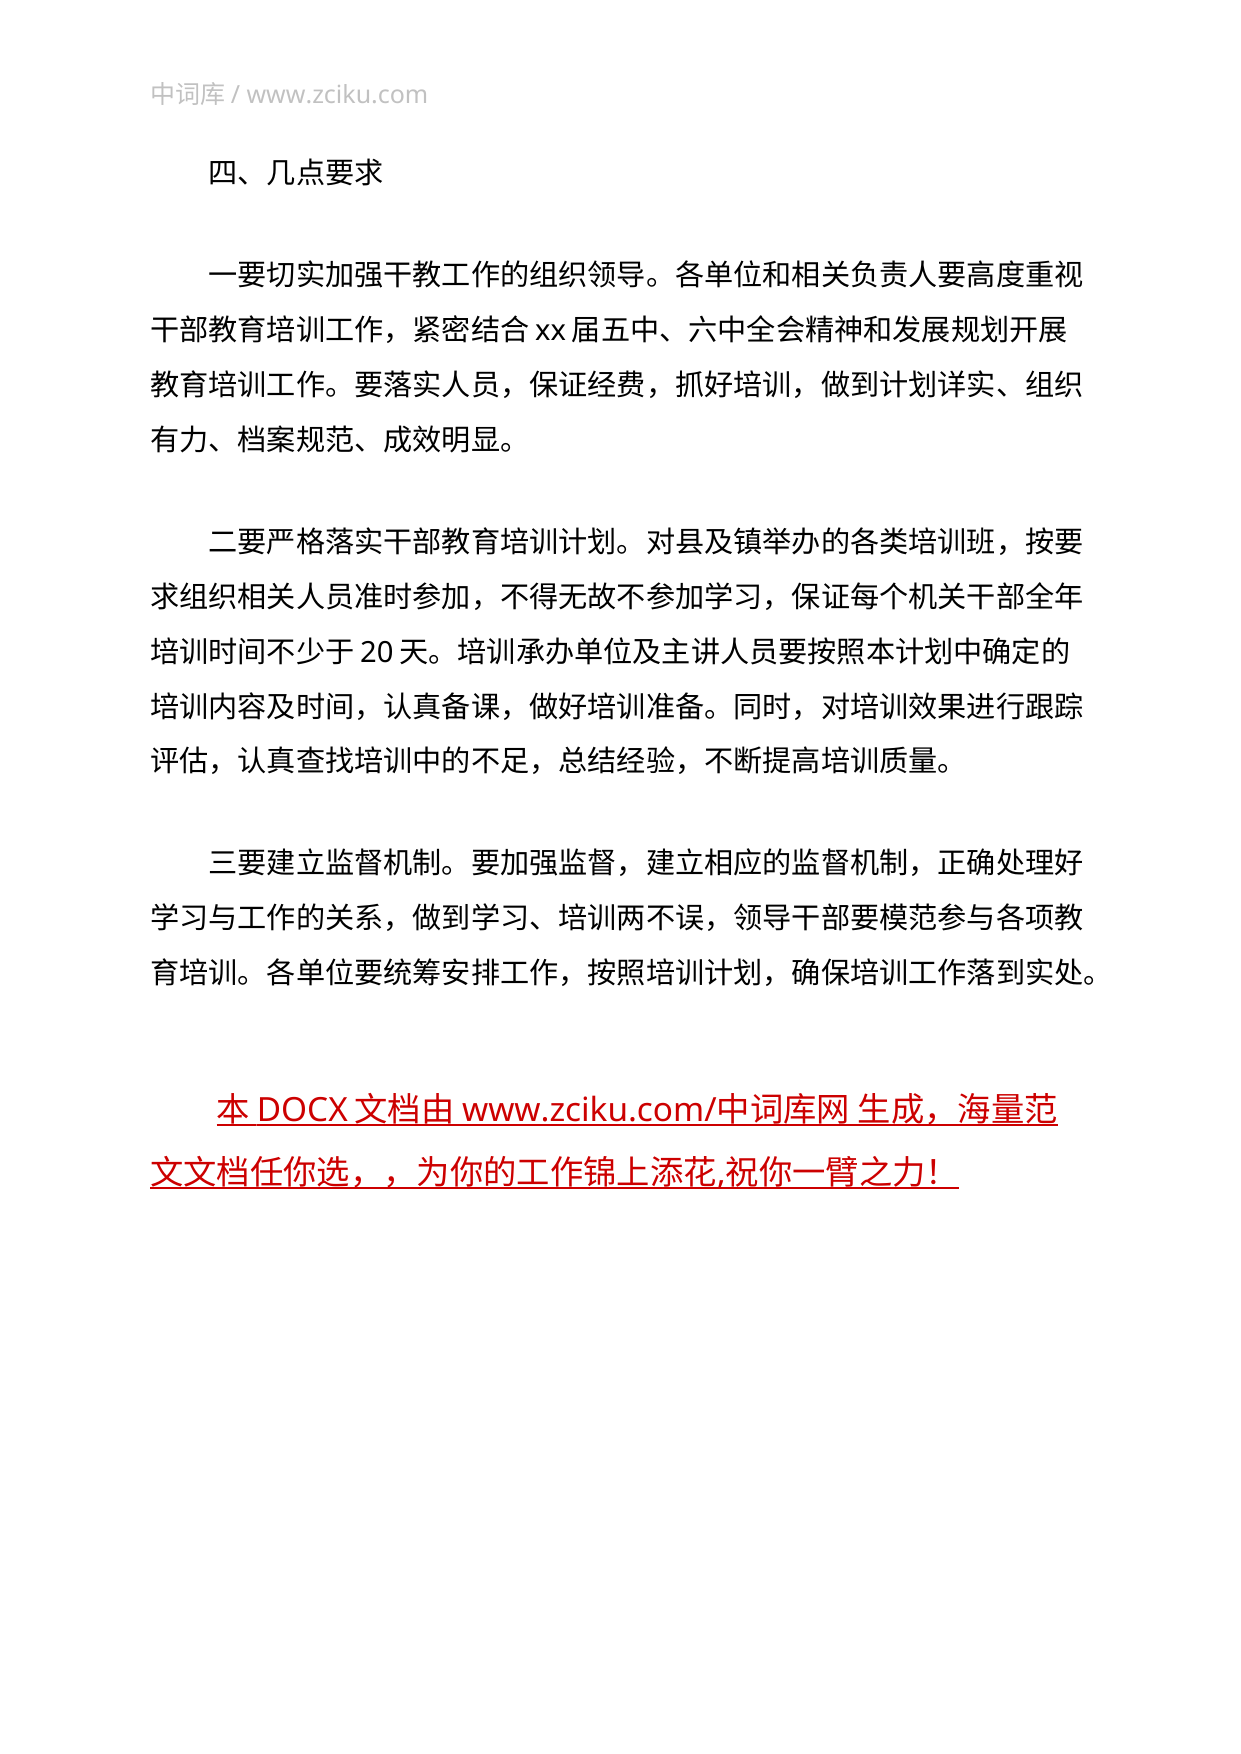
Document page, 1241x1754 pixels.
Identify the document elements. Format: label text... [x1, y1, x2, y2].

text 四、几点要求 [150, 150, 1090, 192]
text 本DOCX文档由 www.zciku.com/中词库网 生成，海量范文文档任你选，，为你的工作锦上添花,祝你一臂之力！ [150, 1083, 1090, 1194]
text 一要切实加强干教工作的组织领导。各单位和相关负责人要高度重视干部教育培训工作，紧密结合xx届五中、六中全会精神和发展规划开展教育培训工作。要落实人员，保证经费，抓好培训，做到计划详实、组织有力、档案规范、成效明显。 [150, 252, 1090, 459]
text 三要建立监督机制。要加强监督，建立相应的监督机制，正确处理好学习与工作的关系，做到学习、培训两不误，领导干部要模范参与各项教育培训。各单位要统筹安排工作，按照培训计划，确保培训工作落到实处。 [150, 840, 1090, 992]
text 二要严格落实干部教育培训计划。对县及镇举办的各类培训班，按要求组织相关人员准时参加，不得无故不参加学习，保证每个机关干部全年培训时间不少于20天。培训承办单位及主讲人员要按照本计划中确定的培训内容及时间，认真备课，做好培训准备。同时，对培训效果进行跟踪评估，认真查找培训中的不足，总结经验，不断提高培训质量。 [150, 518, 1090, 780]
